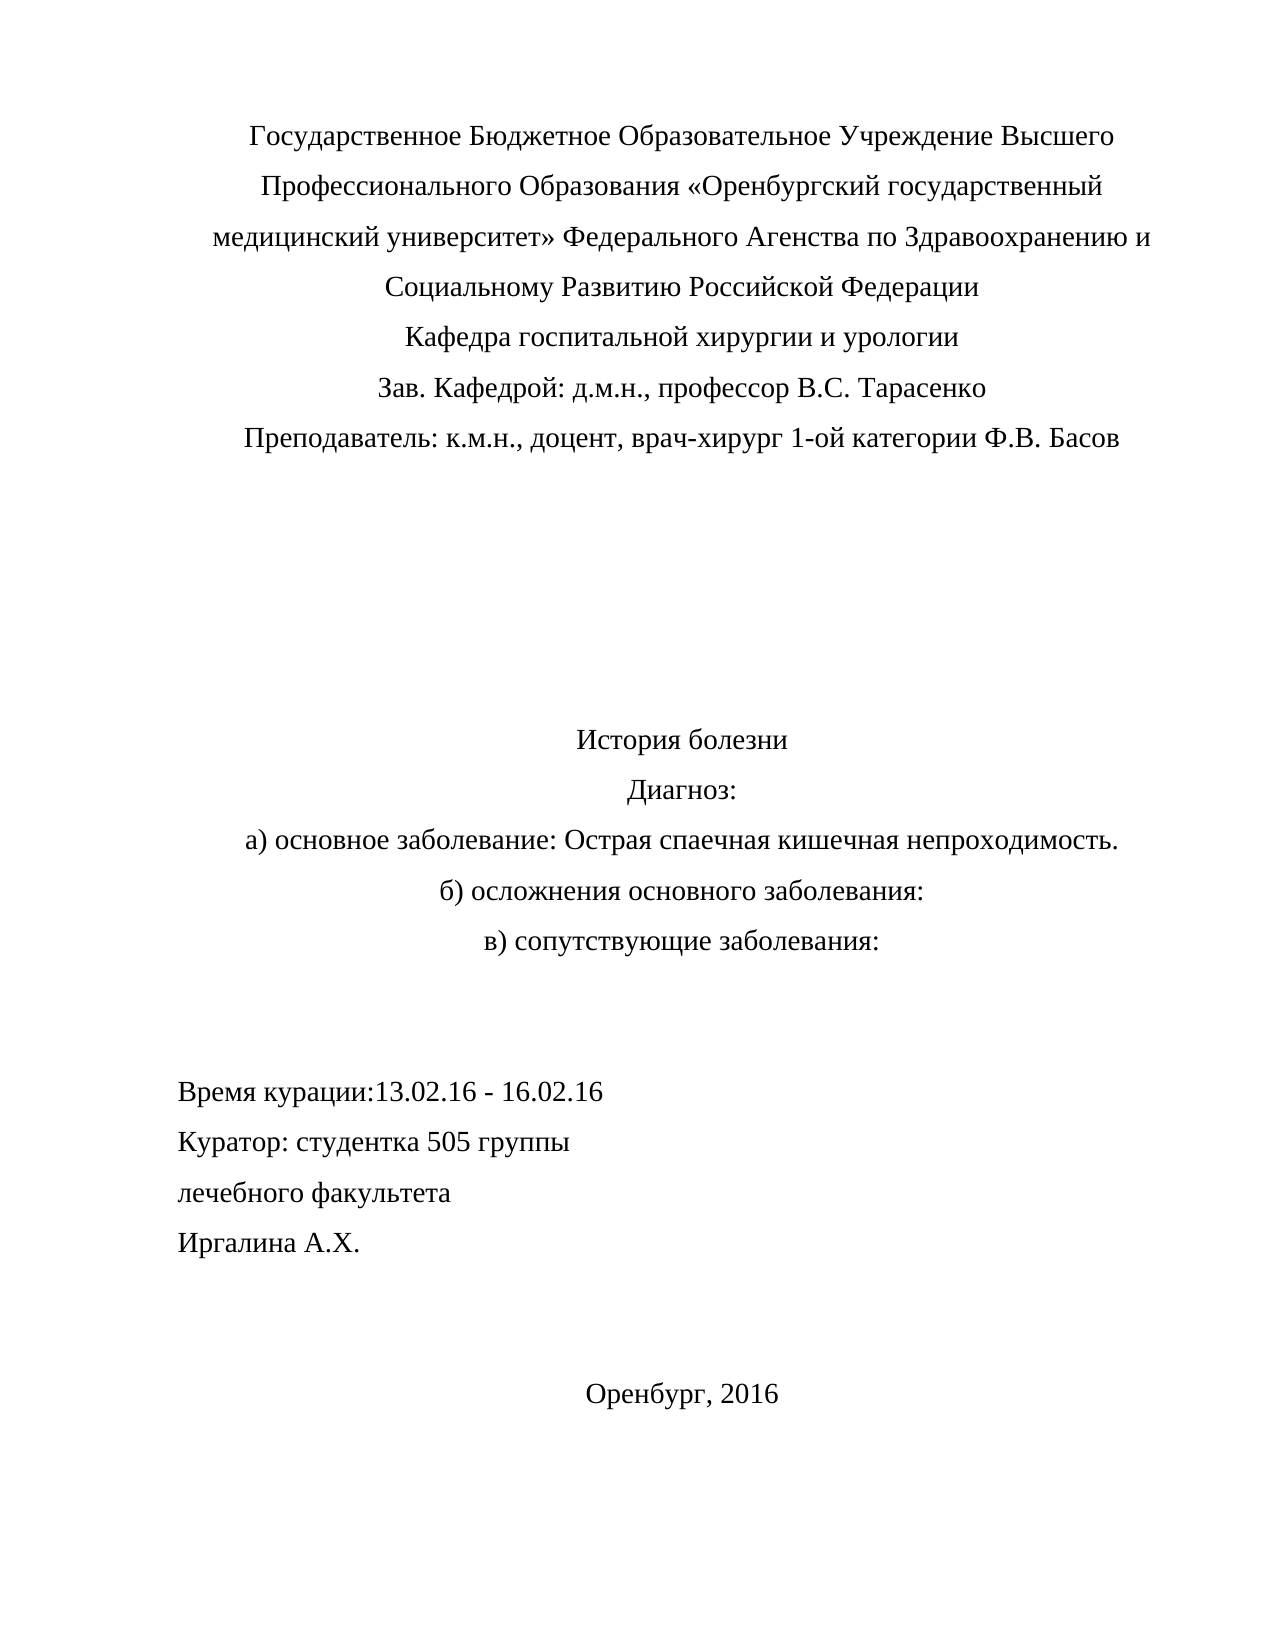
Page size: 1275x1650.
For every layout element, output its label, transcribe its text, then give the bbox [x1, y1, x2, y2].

text Оренбург, 2016 [177, 1376, 1186, 1409]
text Иргалина А.Х. [177, 1225, 1186, 1258]
text лечебного факультета [177, 1175, 1186, 1208]
text Время курации:13.02.16 - 16.02.16 [177, 1074, 1186, 1108]
text Государственное Бюджетное Образовательное Учреждение Высшего Профессионального Образования «Оренбургский государственный медицинский университет» Федерального Агенства по Здравоохранению и Социальному Развитию Российской Федерации [177, 118, 1186, 303]
text История болезни [177, 722, 1186, 755]
text в) сопутствующие заболевания: [177, 923, 1186, 957]
text б) осложнения основного заболевания: [177, 873, 1186, 906]
text Диагноз: [177, 772, 1186, 806]
text Кафедра госпитальной хирургии и урологии [177, 319, 1186, 353]
text а) основное заболевание: Острая спаечная кишечная непроходимость. [177, 822, 1186, 856]
text Куратор: студентка 505 группы [177, 1124, 1186, 1158]
text Зав. Кафедрой: д.м.н., профессор В.С. Тарасенко [177, 370, 1186, 403]
text Преподаватель: к.м.н., доцент, врач-хирург 1-ой категории Ф.В. Басов [177, 420, 1186, 453]
